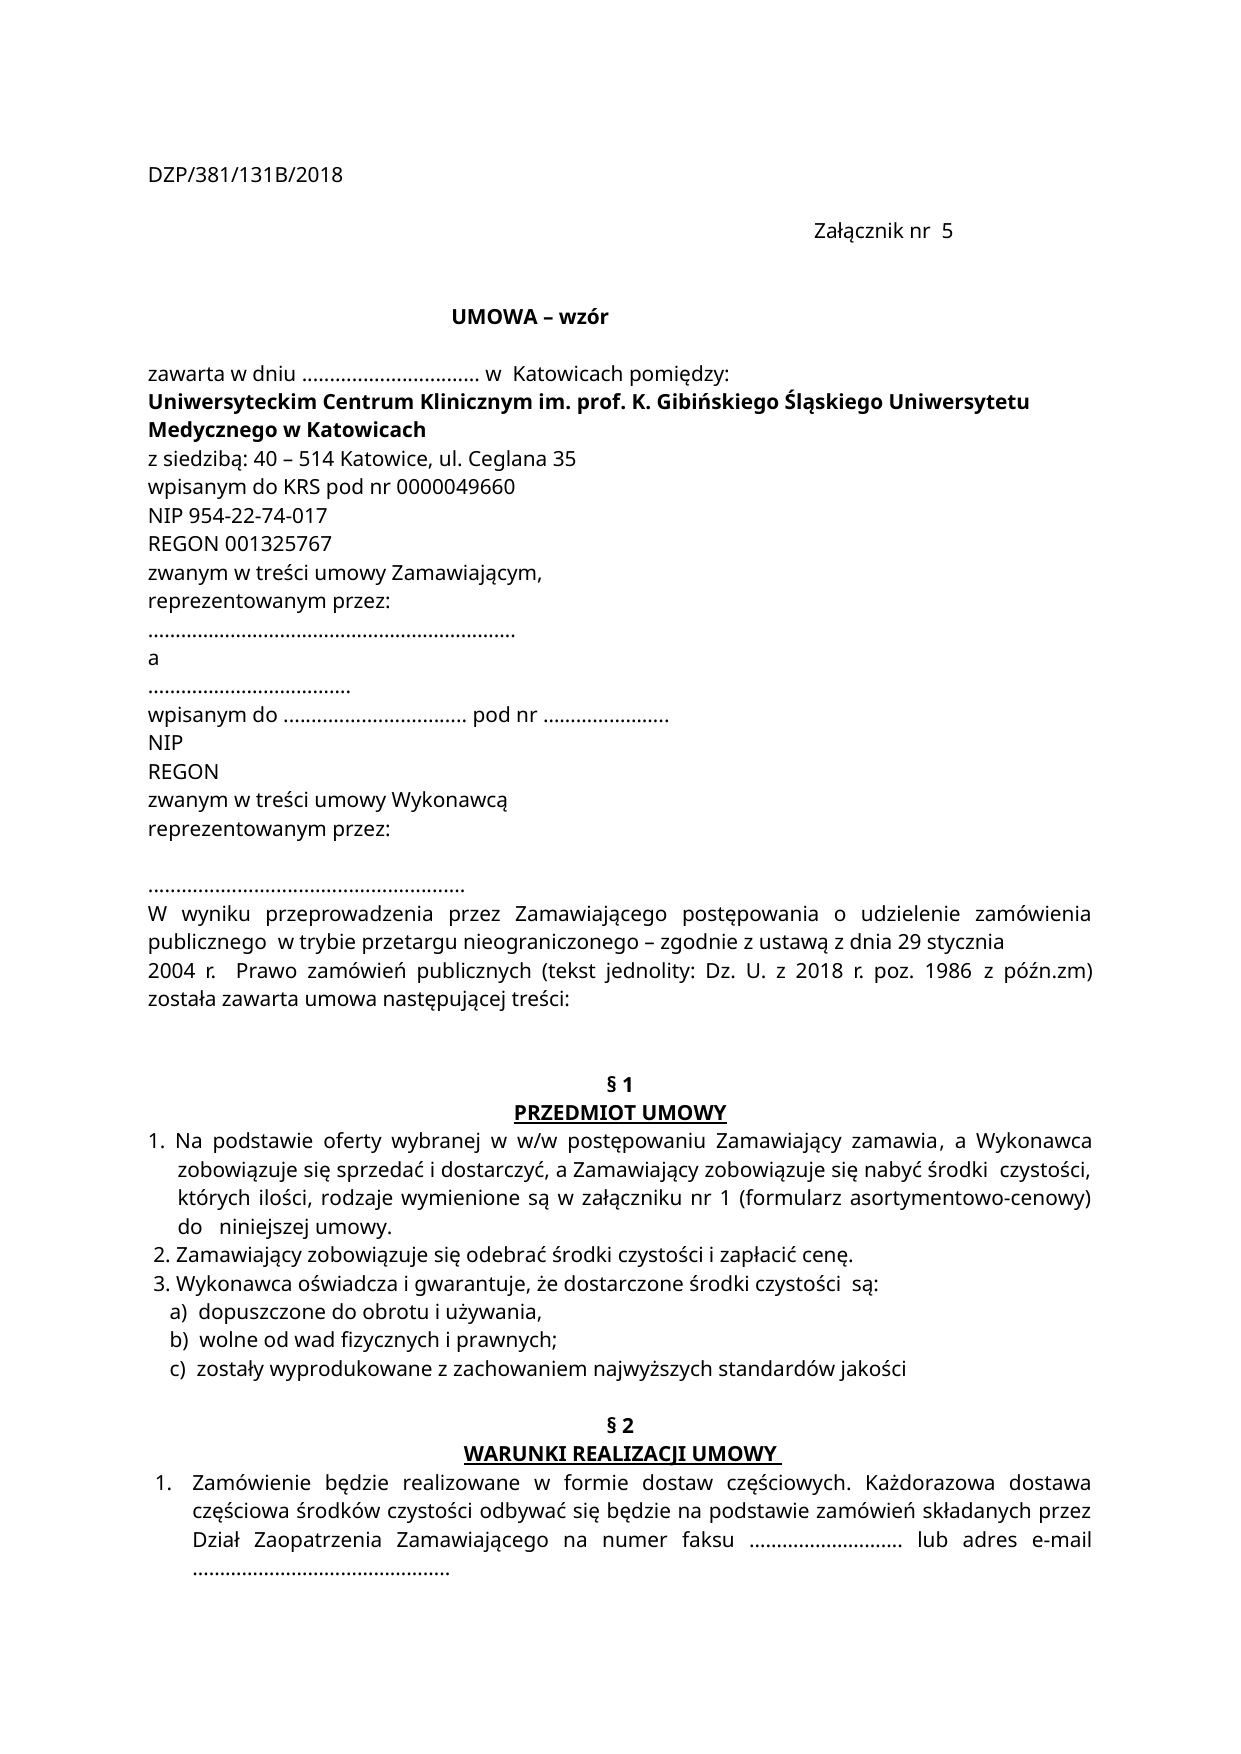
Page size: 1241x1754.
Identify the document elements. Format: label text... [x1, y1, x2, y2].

text W wyniku przeprowadzenia przez Zamawiającego postępowania o udzielenie zamówienia publicznego w trybie przetargu nieograniczonego – zgodnie z ustawą z dnia 29 stycznia [148, 899, 1093, 956]
text Załącznik nr 5 [148, 217, 1093, 245]
text NIP [148, 728, 1093, 757]
text REGON [148, 757, 1093, 785]
text reprezentowanym przez: [148, 814, 1093, 842]
text …………………………………………………………. [148, 615, 1093, 643]
text PRZEDMIOT UMOWY [148, 1098, 1093, 1127]
text zwanym w treści umowy Wykonawcą [148, 785, 1093, 814]
text 3. Wykonawca oświadcza i gwarantuje, że dostarczone środki czystości są: [148, 1269, 1093, 1297]
text zawarta w dniu ................................ w Katowicach pomiędzy: [148, 359, 1093, 387]
text c) zostały wyprodukowane z zachowaniem najwyższych standardów jakości [148, 1354, 1093, 1382]
text DZP/381/131B/2018 [148, 160, 1093, 188]
text zwanym w treści umowy Zamawiającym, [148, 558, 1093, 586]
text a [148, 643, 1093, 672]
text ......................................................... [148, 871, 1093, 899]
text REGON 001325767 [148, 529, 1093, 558]
text Uniwersyteckim Centrum Klinicznym im. prof. K. Gibińskiego Śląskiego Uniwersytetu Medycznego w Katowicach [148, 387, 1093, 444]
text 1. Na podstawie oferty wybranej w w/w postępowaniu Zamawiający zamawia, a Wykonawca zobowiązuje się sprzedać i dostarczyć, a Zamawiający zobowiązuje się nabyć środki czystości, których ilości, rodzaje wymienione są w załączniku nr 1 (formularz asortymentowo-cenowy) do niniejszej umowy. [148, 1127, 1093, 1240]
text a) dopuszczone do obrotu i używania, [148, 1297, 1093, 1326]
text ………………………………. [148, 672, 1093, 700]
list Zamówienie będzie realizowane w formie dostaw częściowych. Każdorazowa dostawa częściowa środków czystości odbywać się będzie na podstawie zamówień składanych przez Dział Zaopatrzenia Zamawiającego na numer faksu ………………………. lub adres e-mail ……………………………………….. [154, 1468, 1093, 1582]
text § 1 [148, 1070, 1093, 1098]
text b) wolne od wad fizycznych i prawnych; [148, 1326, 1093, 1354]
text z siedzibą: 40 – 514 Katowice, ul. Ceglana 35 [148, 444, 1093, 472]
text § 2 [148, 1411, 1093, 1439]
text wpisanym do ................................. pod nr ………………….. [148, 700, 1093, 728]
text 2004 r. Prawo zamówień publicznych (tekst jednolity: Dz. U. z 2018 r. poz. 1986 z późn.zm) została zawarta umowa następującej treści: [148, 956, 1093, 1013]
text 2. Zamawiający zobowiązuje się odebrać środki czystości i zapłacić cenę. [148, 1240, 1093, 1269]
text WARUNKI REALIZACJI UMOWY [148, 1439, 1093, 1468]
text UMOWA – wzór [148, 302, 1093, 330]
text wpisanym do KRS pod nr 0000049660 [148, 472, 1093, 501]
text NIP 954-22-74-017 [148, 501, 1093, 529]
text reprezentowanym przez: [148, 586, 1093, 615]
